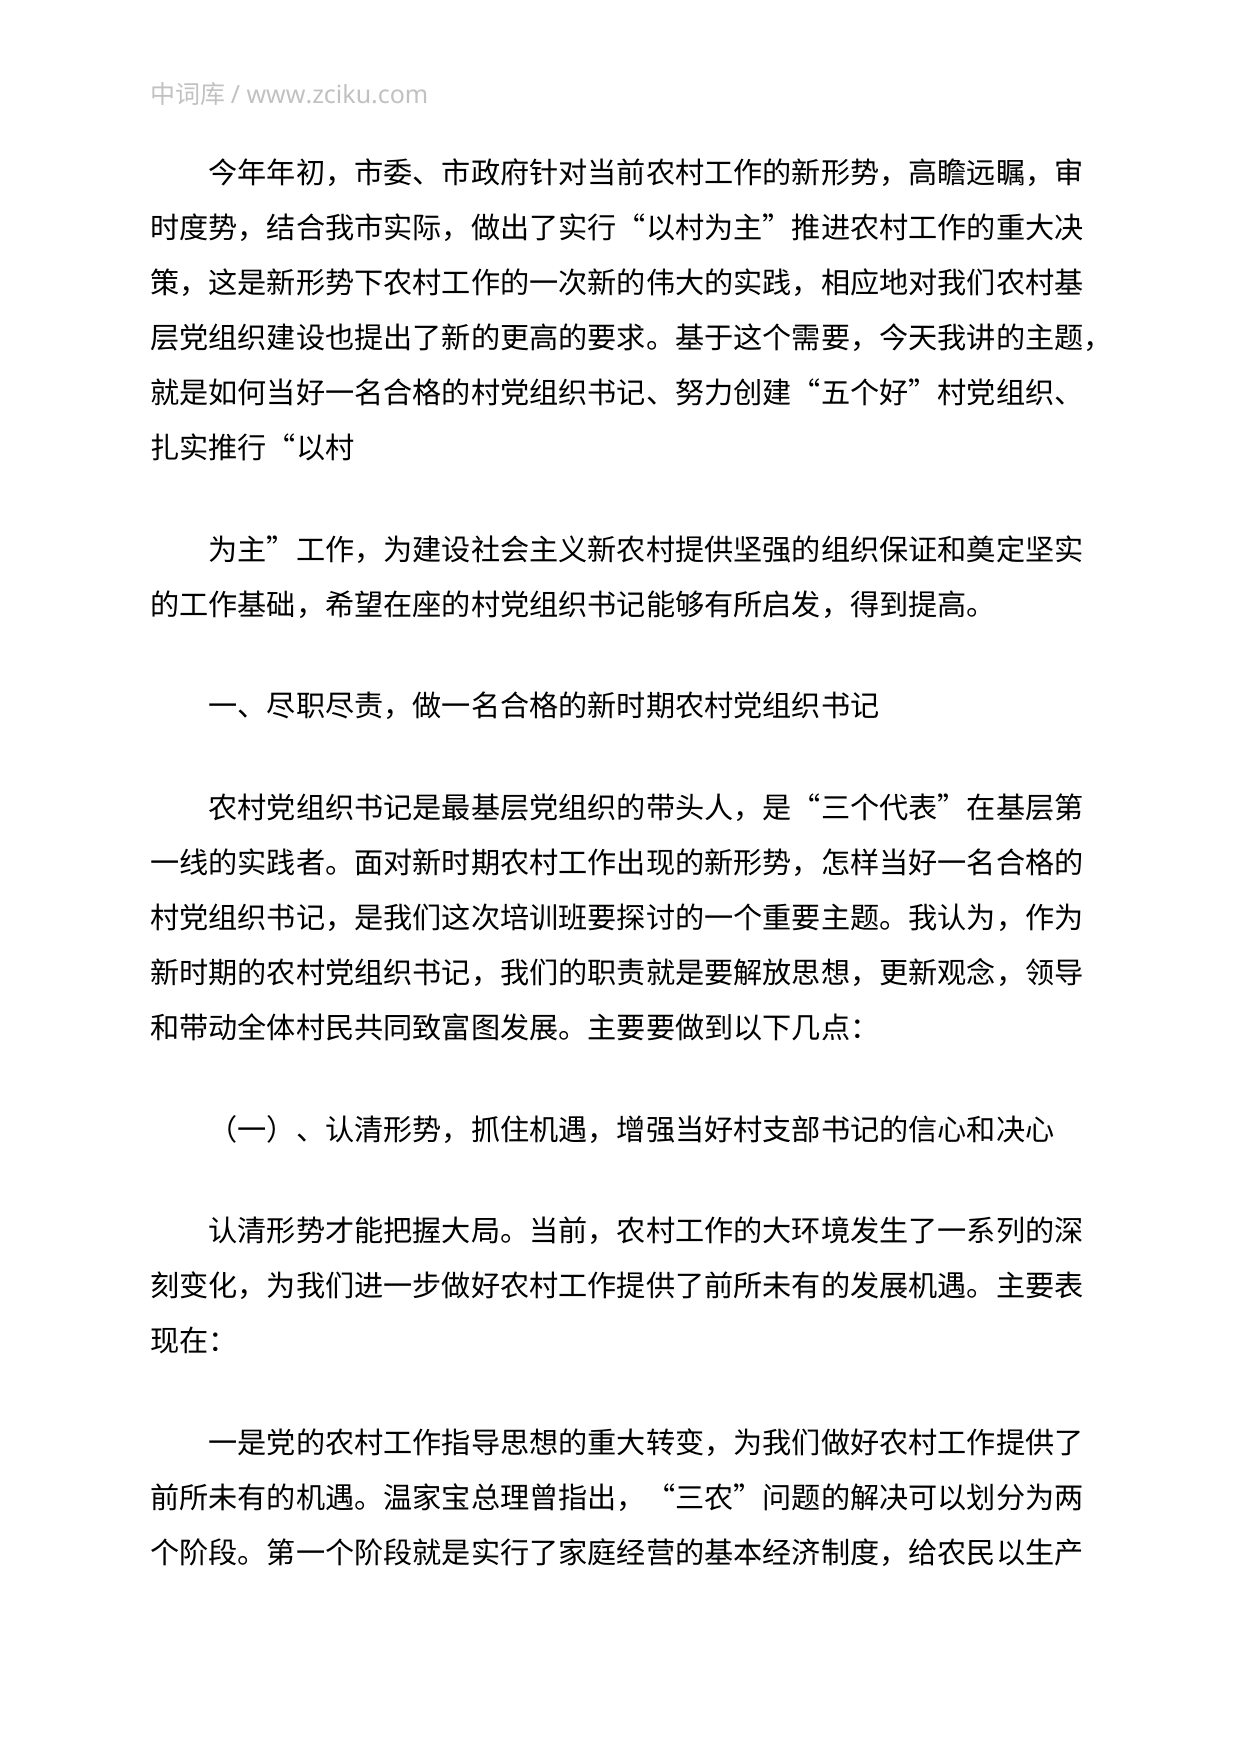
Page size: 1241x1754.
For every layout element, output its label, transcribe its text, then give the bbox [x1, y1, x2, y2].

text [150, 1419, 1090, 1571]
text 一、尽职尽责，做一名合格的新时期农村党组织书记 [150, 683, 1090, 725]
text 认清形势才能把握大局。当前，农村工作的大环境发生了一系列的深刻变化，为我们进一步做好农村工作提供了前所未有的发展机遇。主要表现在： [150, 1208, 1090, 1360]
text 为主”工作，为建设社会主义新农村提供坚强的组织保证和奠定坚实的工作基础，希望在座的村党组织书记能够有所启发，得到提高。 [150, 526, 1090, 623]
text 农村党组织书记是最基层党组织的带头人，是“三个代表”在基层第一线的实践者。面对新时期农村工作出现的新形势，怎样当好一名合格的村党组织书记，是我们这次培训班要探讨的一个重要主题。我认为，作为新时期的农村党组织书记，我们的职责就是要解放思想，更新观念，领导和带动全体村民共同致富图发展。主要要做到以下几点： [150, 785, 1090, 1047]
text （一）、认清形势，抓住机遇，增强当好村支部书记的信心和决心 [150, 1106, 1090, 1148]
text 今年年初，市委、市政府针对当前农村工作的新形势，高瞻远瞩，审时度势，结合我市实际，做出了实行“以村为主”推进农村工作的重大决策，这是新形势下农村工作的一次新的伟大的实践，相应地对我们农村基层党组织建设也提出了新的更高的要求。基于这个需要，今天我讲的主题，就是如何当好一名合格的村党组织书记、努力创建“五个好”村党组织、扎实推行“以村 [150, 150, 1090, 467]
